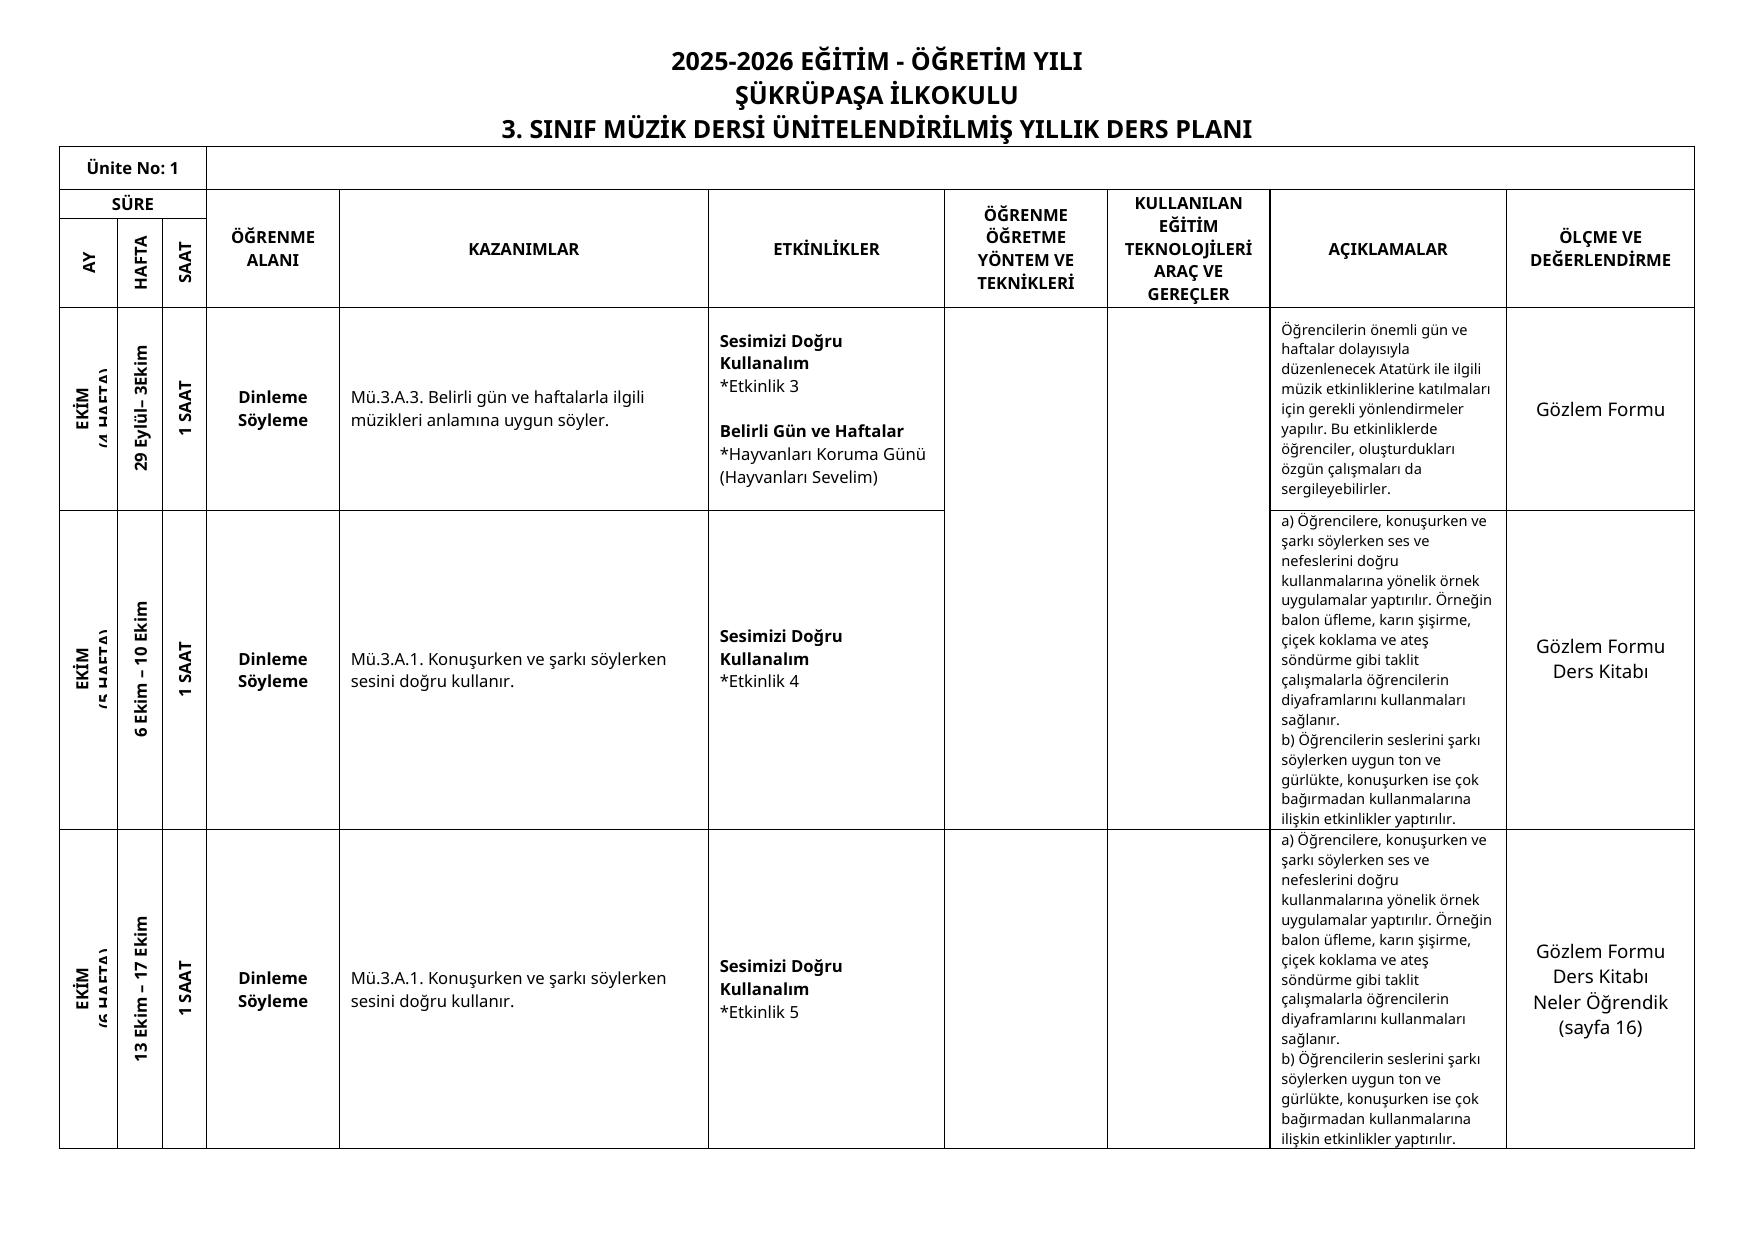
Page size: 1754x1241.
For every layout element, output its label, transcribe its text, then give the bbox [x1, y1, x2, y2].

table_cell HAFTA [118, 219, 162, 307]
table_cell ÖLÇME VE DEĞERLENDİRME [1507, 190, 1694, 307]
table_cell Sesimizi Doğru Kullanalım *Etkinlik 3 Belirli Gün ve Haftalar *Hayvanları Koruma Günü (Hayvanları Sevelim) [709, 308, 944, 509]
table_cell Öğrencilerin önemli gün ve haftalar dolayısıyla düzenlenecek Atatürk ile ilgili müzik etkinliklerine katılmaları için gerekli yönlendirmeler yapılır. Bu etkinliklerde öğrenciler, oluşturdukları özgün çalışmaları da sergileyebilirler. [1271, 308, 1506, 509]
table_cell Gözlem Formu Ders Kitabı Neler Öğrendik (sayfa 16) [1507, 830, 1694, 1148]
table_cell Dinleme Söyleme [207, 308, 339, 509]
table_cell EKİM (5.HAFTA) [60, 511, 117, 829]
table_cell AY [60, 219, 117, 307]
table_cell Dinleme Söyleme [207, 511, 339, 829]
table_cell KAZANIMLAR [340, 190, 708, 307]
table_cell 1 SAAT [163, 511, 206, 829]
table_header Ünite No: 1 [60, 147, 206, 189]
table_cell ETKİNLİKLER [709, 190, 944, 307]
table_cell 29 Eylül– 3Ekim [118, 308, 162, 509]
table_cell ÖĞRENME ALANI [207, 190, 339, 307]
table_header [207, 147, 1694, 189]
table_cell Sesimizi Doğru Kullanalım *Etkinlik 4 [709, 511, 944, 829]
table_cell EKİM (4.HAFTA) [60, 308, 117, 509]
table_cell 13 Ekim – 17 Ekim [118, 830, 162, 1148]
table_cell 1 SAAT [163, 308, 206, 509]
table_cell AÇIKLAMALAR [1271, 190, 1506, 307]
table_cell Mü.3.A.1. Konuşurken ve şarkı söylerken sesini doğru kullanır. [340, 511, 708, 829]
table_cell Gözlem Formu Ders Kitabı [1507, 511, 1694, 829]
table_cell [1108, 308, 1269, 829]
table_cell Dinleme Söyleme [207, 830, 339, 1148]
table_cell [945, 830, 1107, 1148]
table_cell Mü.3.A.3. Belirli gün ve haftalarla ilgili müzikleri anlamına uygun söyler. [340, 308, 708, 509]
table_cell Mü.3.A.1. Konuşurken ve şarkı söylerken sesini doğru kullanır. [340, 830, 708, 1148]
table_cell EKİM (6.HAFTA) [60, 830, 117, 1148]
table_cell 1 SAAT [163, 830, 206, 1148]
table_cell ÖĞRENME ÖĞRETME YÖNTEM VE TEKNİKLERİ [945, 190, 1107, 307]
table_cell KULLANILAN EĞİTİM TEKNOLOJİLERİ ARAÇ VE GEREÇLER [1108, 190, 1269, 307]
table_cell a) Öğrencilere, konuşurken ve şarkı söylerken ses ve nefeslerini doğru kullanmalarına yönelik örnek uygulamalar yaptırılır. Örneğin balon üfleme, karın şişirme, çiçek koklama ve ateş söndürme gibi taklit çalışmalarla öğrencilerin diyaframlarını kullanmaları sağlanır. b) Öğrencilerin seslerini şarkı söylerken uygun ton ve gürlükte, konuşurken ise çok bağırmadan kullanmalarına ilişkin etkinlikler yaptırılır. [1271, 830, 1506, 1148]
table_cell Gözlem Formu [1507, 308, 1694, 509]
table_cell 6 Ekim – 10 Ekim [118, 511, 162, 829]
table_cell SÜRE [60, 190, 206, 218]
table_cell SAAT [163, 219, 206, 307]
table_cell [945, 308, 1107, 829]
table_cell a) Öğrencilere, konuşurken ve şarkı söylerken ses ve nefeslerini doğru kullanmalarına yönelik örnek uygulamalar yaptırılır. Örneğin balon üfleme, karın şişirme, çiçek koklama ve ateş söndürme gibi taklit çalışmalarla öğrencilerin diyaframlarını kullanmaları sağlanır. b) Öğrencilerin seslerini şarkı söylerken uygun ton ve gürlükte, konuşurken ise çok bağırmadan kullanmalarına ilişkin etkinlikler yaptırılır. [1271, 511, 1506, 829]
table_cell Sesimizi Doğru Kullanalım *Etkinlik 5 [709, 830, 944, 1148]
table_cell [1108, 830, 1269, 1148]
